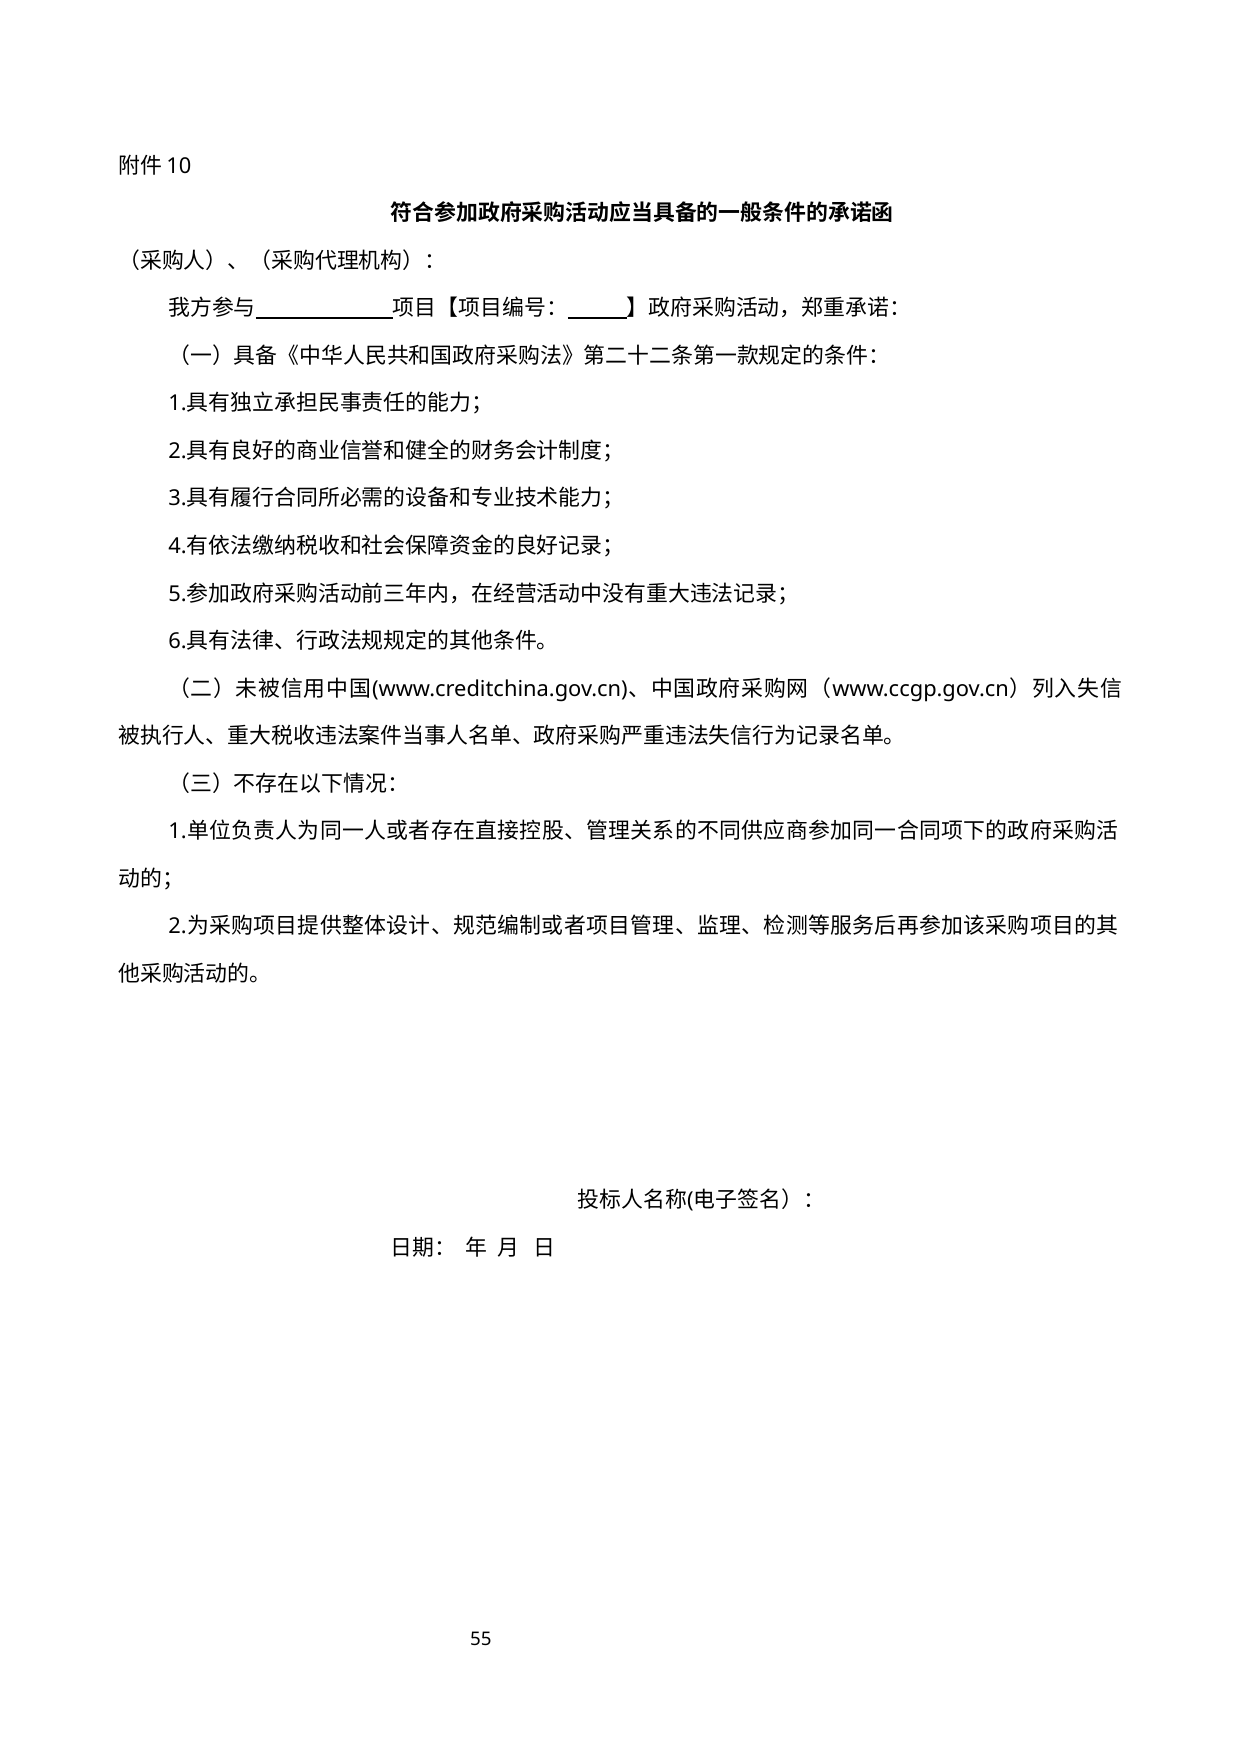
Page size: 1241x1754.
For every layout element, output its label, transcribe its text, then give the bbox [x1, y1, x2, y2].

text 1.单位负责人为同一人或者存在直接控股、管理关系的不同供应商参加同一合同项下的政府采购活动的； [118, 813, 1122, 893]
text 1.具有独立承担民事责任的能力； [118, 385, 1122, 417]
text 6.具有法律、行政法规规定的其他条件。 [118, 623, 1122, 655]
text 投标人名称(电子签名）： [118, 1182, 1122, 1214]
text （二）未被信用中国(www.creditchina.gov.cn)、中国政府采购网（www.ccgp.gov.cn）列入失信被执行人、重大税收违法案件当事人名单、政府采购严重违法失信行为记录名单。 [118, 671, 1122, 750]
text 3.具有履行合同所必需的设备和专业技术能力； [118, 480, 1122, 512]
text 2.具有良好的商业信誉和健全的财务会计制度； [118, 433, 1122, 464]
text 符合参加政府采购活动应当具备的一般条件的承诺函 [162, 195, 1122, 227]
text 2.为采购项目提供整体设计、规范编制或者项目管理、监理、检测等服务后再参加该采购项目的其他采购活动的。 [118, 908, 1122, 988]
text （一）具备《中华人民共和国政府采购法》第二十二条第一款规定的条件： [118, 338, 1122, 369]
text 4.有依法缴纳税收和社会保障资金的良好记录； [118, 528, 1122, 560]
text 日期： 年 月 日 [118, 1230, 1122, 1262]
text 我方参与 项目【项目编号： 】政府采购活动，郑重承诺： [118, 290, 1122, 322]
text （三）不存在以下情况： [118, 766, 1122, 798]
text 附件10 [118, 148, 1122, 179]
text 5.参加政府采购活动前三年内，在经营活动中没有重大违法记录； [118, 576, 1122, 607]
text （采购人）、（采购代理机构）： [118, 243, 1122, 274]
